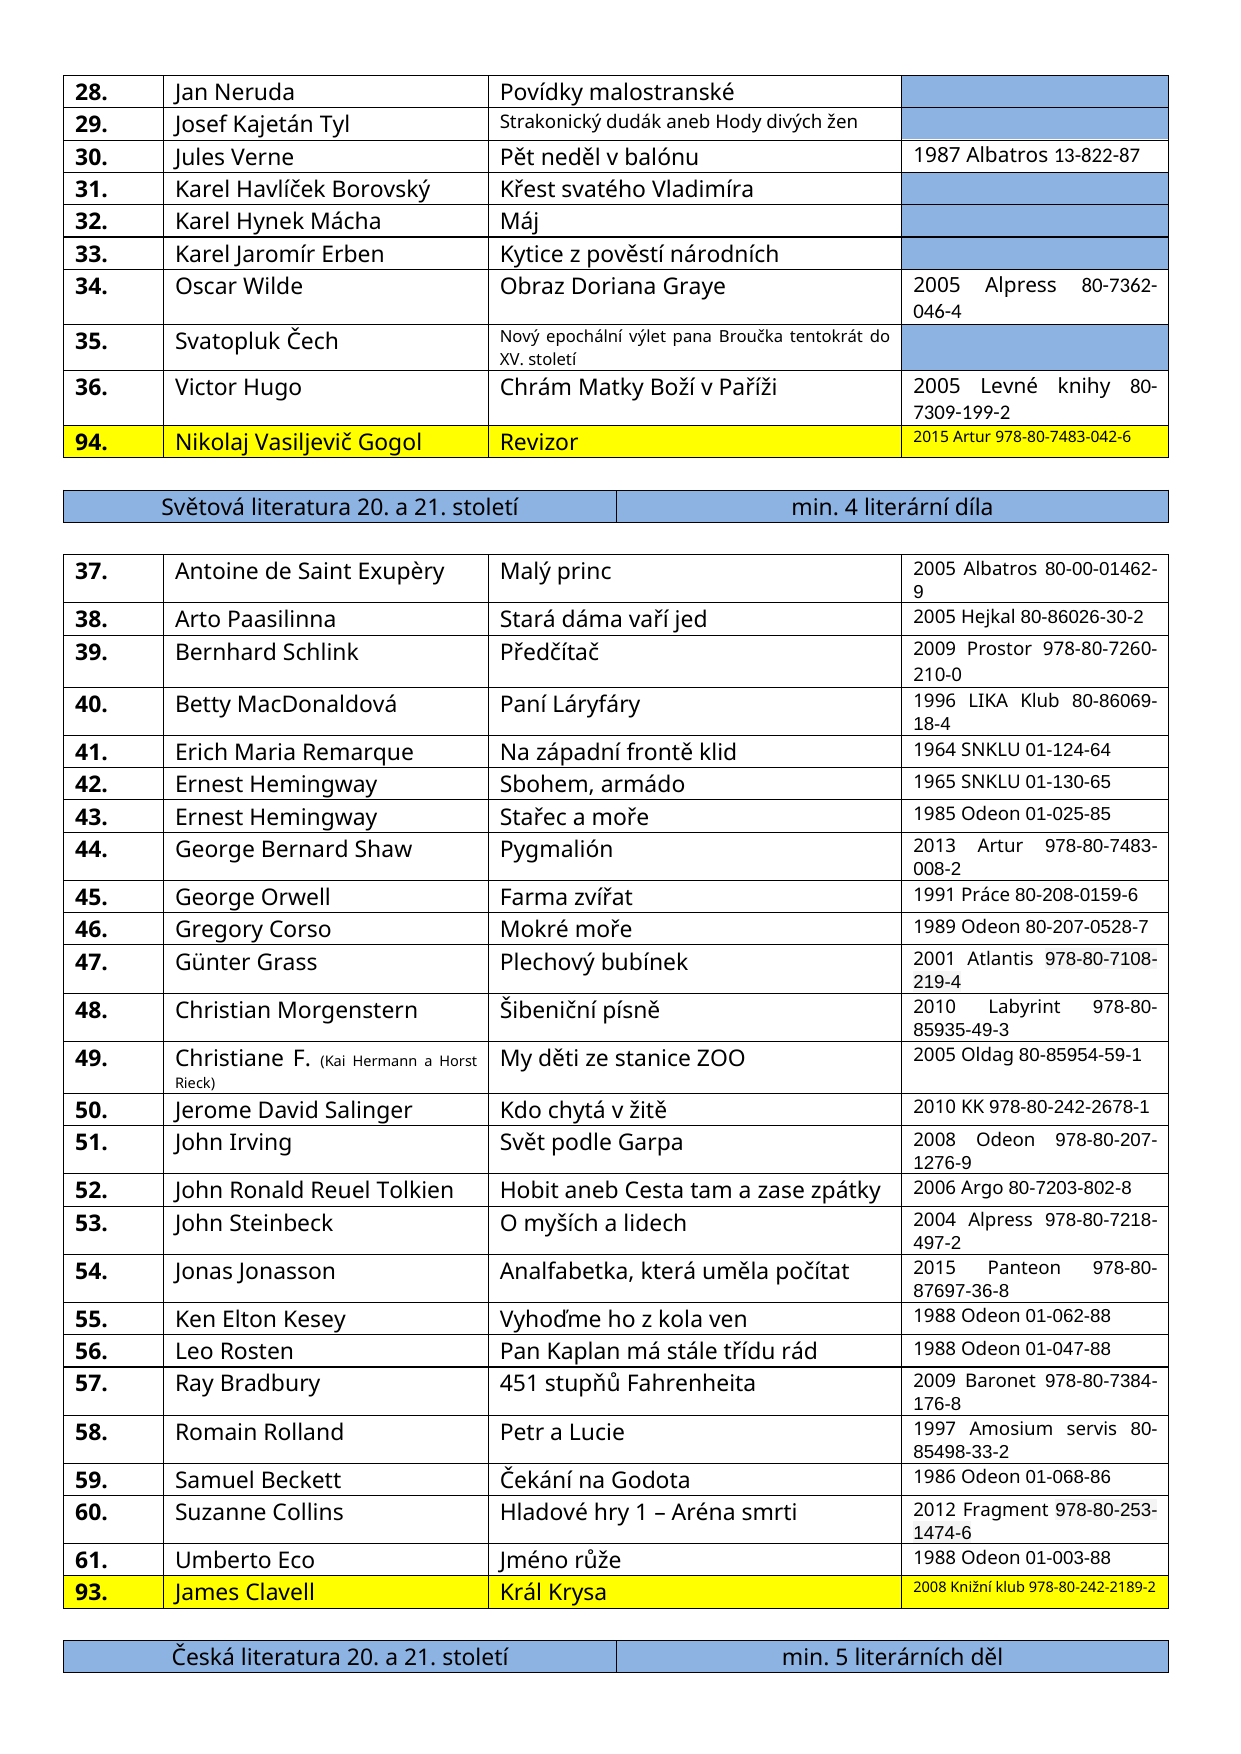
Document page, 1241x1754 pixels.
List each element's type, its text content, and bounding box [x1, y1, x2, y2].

table_cell Nikolaj Vasiljevič Gogol [164, 426, 488, 457]
table_cell Král Krysa [489, 1576, 901, 1608]
table_cell 1965 SNKLU 01-130-65 [902, 768, 1168, 799]
table_cell 2015 Panteon 978-80-87697-36-8 [902, 1255, 1168, 1302]
table_header Malý princ [489, 555, 901, 602]
table_cell 2009 Prostor 978-80-7260-210-0 [902, 636, 1168, 687]
table_cell [64, 833, 163, 880]
table_cell Karel Hynek Mácha [164, 205, 488, 236]
table_cell 451 stupňů Fahrenheita [489, 1368, 901, 1414]
table_cell Předčítač [489, 636, 901, 687]
table_cell Ernest Hemingway [164, 768, 488, 799]
table_cell Svět podle Garpa [489, 1126, 901, 1173]
table_cell 2005 Levné knihy 80-7309-199-2 [902, 371, 1168, 425]
table_cell Farma zvířat [489, 881, 901, 912]
table_cell Stará dáma vaří jed [489, 603, 901, 634]
table_cell 2008 Knižní klub 978-80-242-2189-2 [902, 1576, 1168, 1608]
table_cell 1986 Odeon 01-068-86 [902, 1464, 1168, 1495]
table_cell Pět neděl v balónu [489, 141, 901, 172]
table_cell [64, 325, 163, 370]
table_cell [64, 1544, 163, 1575]
table_cell [902, 325, 1168, 370]
table_cell 93. [64, 1576, 163, 1608]
table_cell [64, 1496, 163, 1543]
table_cell Josef Kajetán Tyl [164, 108, 488, 139]
table_cell [64, 768, 163, 799]
table_cell Christian Morgenstern [164, 994, 488, 1041]
table_cell 2010 KK 978-80-242-2678-1 [902, 1094, 1168, 1125]
table_cell 1987 Albatros 13-822-87 [902, 141, 1168, 172]
table_cell 1991 Práce 80-208-0159-6 [902, 881, 1168, 912]
table_cell [902, 173, 1168, 204]
table_cell Svatopluk Čech [164, 325, 488, 370]
table_cell [64, 688, 163, 735]
table_cell Jan Neruda [164, 76, 488, 107]
table_cell Čekání na Godota [489, 1464, 901, 1495]
table_cell Jonas Jonasson [164, 1255, 488, 1302]
table_cell Stařec a moře [489, 800, 901, 832]
table_cell [64, 205, 163, 236]
table_header min. 5 literárních děl [617, 1641, 1168, 1672]
table_cell Sbohem, armádo [489, 768, 901, 799]
table_cell [902, 108, 1168, 139]
table_cell Günter Grass [164, 945, 488, 992]
table_header Antoine de Saint Exupèry [164, 555, 488, 602]
table_header 2005 Albatros 80-00-01462-9 [902, 555, 1168, 602]
table_cell Romain Rolland [164, 1416, 488, 1463]
table_cell [64, 1207, 163, 1254]
table_cell 2005 Oldag 80-85954-59-1 [902, 1042, 1168, 1093]
table_cell 1964 SNKLU 01-124-64 [902, 736, 1168, 767]
table_header Česká literatura 20. a 21. století [64, 1641, 616, 1672]
table_cell James Clavell [164, 1576, 488, 1608]
table_cell 94. [64, 426, 163, 457]
table_cell 2005 Alpress 80-7362-046-4 [902, 270, 1168, 324]
table_cell Samuel Beckett [164, 1464, 488, 1495]
table_cell 2006 Argo 80-7203-802-8 [902, 1174, 1168, 1206]
table_cell [902, 76, 1168, 107]
table_cell Mokré moře [489, 913, 901, 944]
table_header min. 4 literární díla [617, 491, 1168, 522]
table_cell 1996 LIKA Klub 80-86069-18-4 [902, 688, 1168, 735]
table_cell Umberto Eco [164, 1544, 488, 1575]
table_cell Ray Bradbury [164, 1368, 488, 1414]
table_cell [64, 108, 163, 139]
table_cell [64, 881, 163, 912]
table_cell Betty MacDonaldová [164, 688, 488, 735]
table_cell 1988 Odeon 01-062-88 [902, 1303, 1168, 1334]
table_cell Obraz Doriana Graye [489, 270, 901, 324]
table_cell [64, 1464, 163, 1495]
table_cell Křest svatého Vladimíra [489, 173, 901, 204]
table_cell [64, 1094, 163, 1125]
table_cell Kytice z pověstí národních [489, 238, 901, 269]
table_cell Christiane F. (Kai Hermann a Horst Rieck) [164, 1042, 488, 1093]
table_cell Arto Paasilinna [164, 603, 488, 634]
table_cell [64, 173, 163, 204]
table_cell Hobit aneb Cesta tam a zase zpátky [489, 1174, 901, 1206]
table_cell 2008 Odeon 978-80-207-1276-9 [902, 1126, 1168, 1173]
table_cell George Orwell [164, 881, 488, 912]
table_cell Victor Hugo [164, 371, 488, 425]
table_cell [64, 636, 163, 687]
table_cell Bernhard Schlink [164, 636, 488, 687]
table_cell 1985 Odeon 01-025-85 [902, 800, 1168, 832]
table_cell 1988 Odeon 01-003-88 [902, 1544, 1168, 1575]
table_cell [64, 800, 163, 832]
table_cell Analfabetka, která uměla počítat [489, 1255, 901, 1302]
table_cell [64, 1126, 163, 1173]
table_cell Gregory Corso [164, 913, 488, 944]
table_cell Karel Jaromír Erben [164, 238, 488, 269]
table_cell [64, 238, 163, 269]
table_cell Vyhoďme ho z kola ven [489, 1303, 901, 1334]
table_cell John Steinbeck [164, 1207, 488, 1254]
table_cell Pygmalión [489, 833, 901, 880]
table_cell [64, 270, 163, 324]
table_cell Jerome David Salinger [164, 1094, 488, 1125]
table_cell Na západní frontě klid [489, 736, 901, 767]
table_cell Jméno růže [489, 1544, 901, 1575]
table_cell 2009 Baronet 978-80-7384-176-8 [902, 1368, 1168, 1414]
table_cell Ernest Hemingway [164, 800, 488, 832]
table_cell [64, 1303, 163, 1334]
table_cell 2013 Artur 978-80-7483-008-2 [902, 833, 1168, 880]
table_cell [64, 1368, 163, 1414]
table_cell Jules Verne [164, 141, 488, 172]
table_cell Chrám Matky Boží v Paříži [489, 371, 901, 425]
table_cell Plechový bubínek [489, 945, 901, 992]
table_cell 1989 Odeon 80-207-0528-7 [902, 913, 1168, 944]
table_cell [64, 736, 163, 767]
table_cell Povídky malostranské [489, 76, 901, 107]
table_cell 2001 Atlantis 978-80-7108-219-4 [902, 945, 1168, 992]
table_cell Pan Kaplan má stále třídu rád [489, 1335, 901, 1366]
table_cell Máj [489, 205, 901, 236]
table_cell O myších a lidech [489, 1207, 901, 1254]
table_cell 2004 Alpress 978-80-7218-497-2 [902, 1207, 1168, 1254]
table_cell Petr a Lucie [489, 1416, 901, 1463]
table_cell [902, 238, 1168, 269]
table_cell John Ronald Reuel Tolkien [164, 1174, 488, 1206]
table_cell 2012 Fragment 978-80-253-1474-6 [902, 1496, 1168, 1543]
table_cell [64, 371, 163, 425]
table_cell Strakonický dudák aneb Hody divých žen [489, 108, 901, 139]
table_cell [64, 1255, 163, 1302]
table_cell Paní Láryfáry [489, 688, 901, 735]
table_cell Leo Rosten [164, 1335, 488, 1366]
table_cell [64, 1174, 163, 1206]
table_header [64, 555, 163, 602]
table_cell [64, 994, 163, 1041]
table_cell [902, 205, 1168, 236]
table_cell Oscar Wilde [164, 270, 488, 324]
table_cell [64, 1335, 163, 1366]
table_cell [64, 1042, 163, 1093]
table_cell [64, 945, 163, 992]
table_cell Kdo chytá v žitě [489, 1094, 901, 1125]
table_cell Erich Maria Remarque [164, 736, 488, 767]
table_cell George Bernard Shaw [164, 833, 488, 880]
table_cell 2015 Artur 978-80-7483-042-6 [902, 426, 1168, 457]
table_cell 2010 Labyrint 978-80-85935-49-3 [902, 994, 1168, 1041]
table_cell John Irving [164, 1126, 488, 1173]
table_cell Karel Havlíček Borovský [164, 173, 488, 204]
table_cell [64, 603, 163, 634]
table_cell Nový epochální výlet pana Broučka tentokrát do XV. století [489, 325, 901, 370]
table_cell [64, 141, 163, 172]
table_cell My děti ze stanice ZOO [489, 1042, 901, 1093]
table_cell Šibeniční písně [489, 994, 901, 1041]
table_cell 1988 Odeon 01-047-88 [902, 1335, 1168, 1366]
table_cell Suzanne Collins [164, 1496, 488, 1543]
table_cell 1997 Amosium servis 80-85498-33-2 [902, 1416, 1168, 1463]
table_cell 2005 Hejkal 80-86026-30-2 [902, 603, 1168, 634]
table_cell [64, 76, 163, 107]
table_header Světová literatura 20. a 21. století [64, 491, 616, 522]
table_cell [64, 1416, 163, 1463]
table_cell Revizor [489, 426, 901, 457]
table_cell Hladové hry 1 – Aréna smrti [489, 1496, 901, 1543]
table_cell Ken Elton Kesey [164, 1303, 488, 1334]
table_cell [64, 913, 163, 944]
